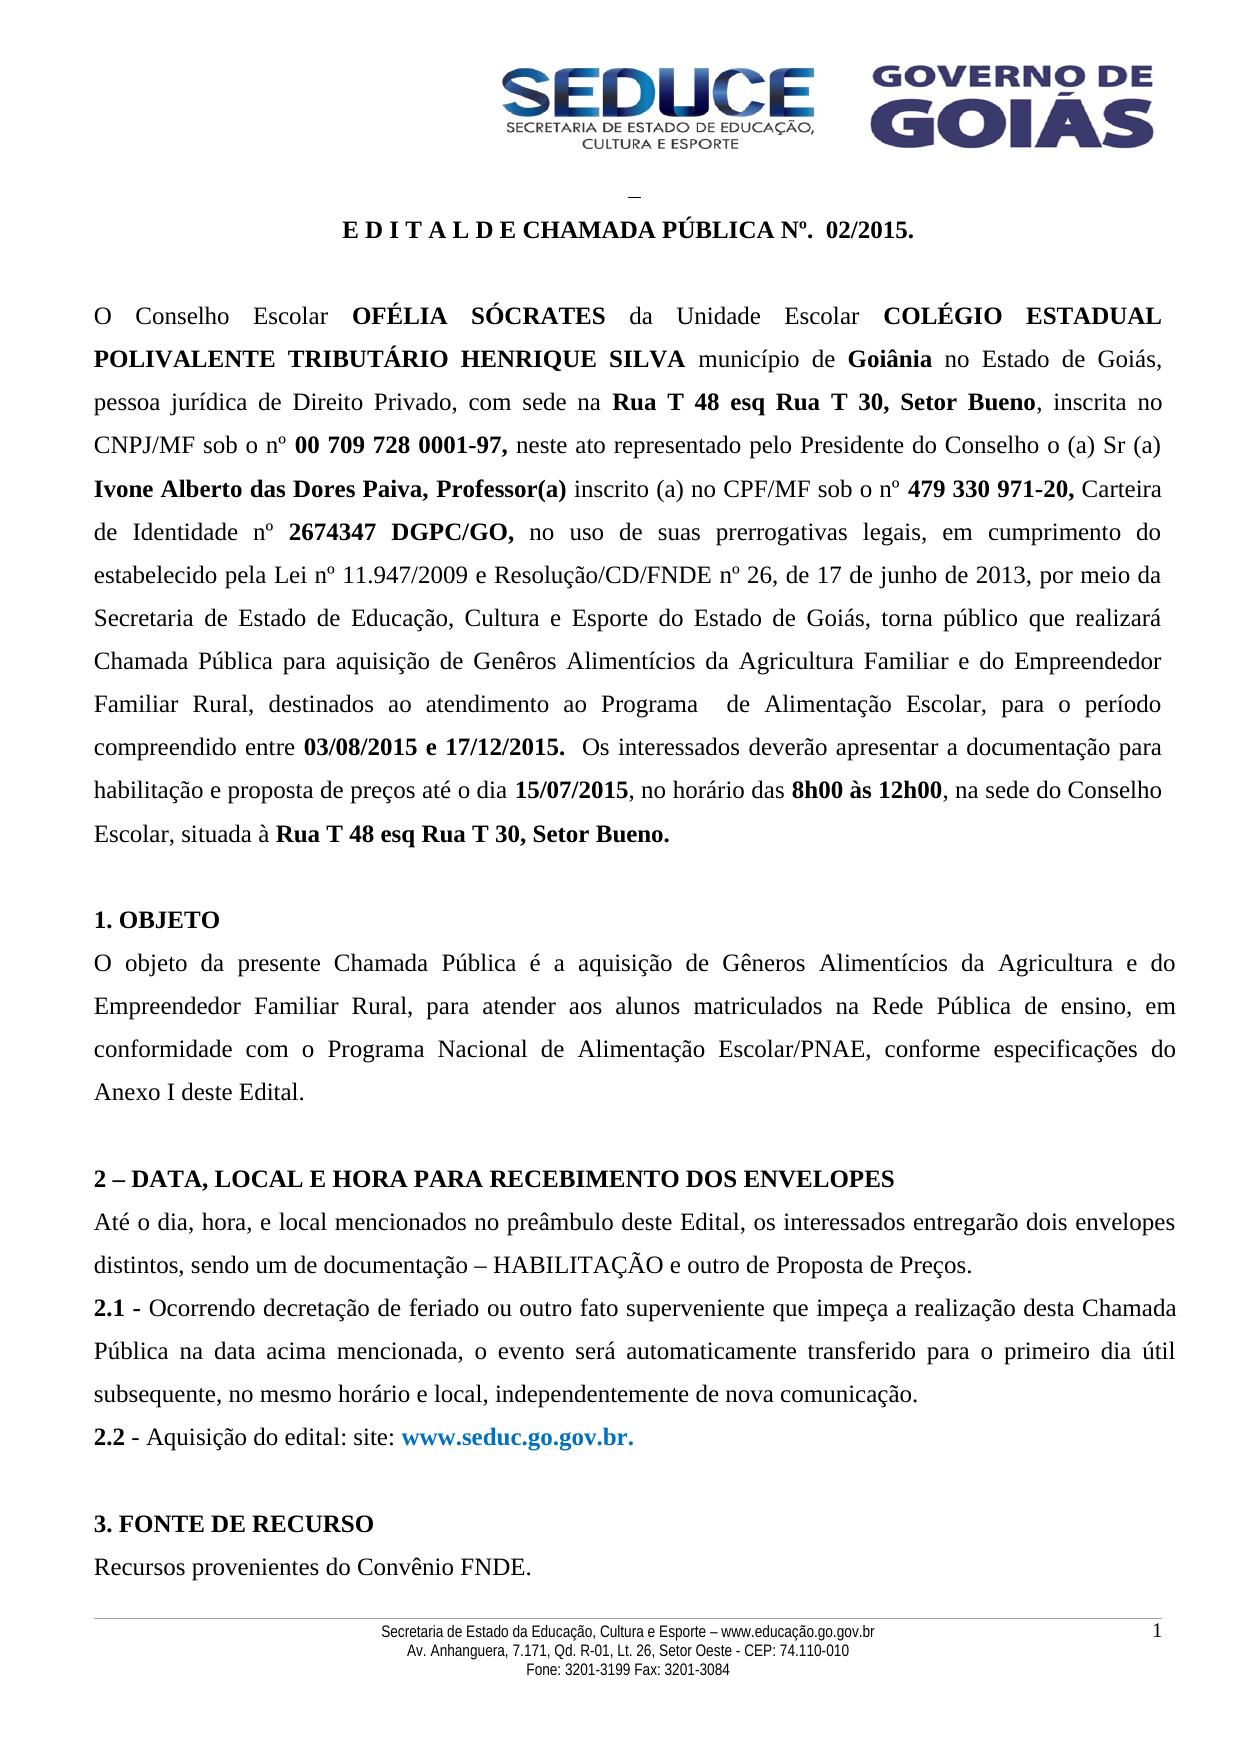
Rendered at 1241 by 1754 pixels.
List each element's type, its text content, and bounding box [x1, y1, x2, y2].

text 3. FONTE DE RECURSO [94, 1509, 1177, 1537]
text 1. OBJETO [94, 905, 1177, 934]
text Recursos provenientes do Convênio FNDE. [94, 1552, 1177, 1581]
text E D I T A L D E CHAMADA PÚBLICA Nº. 02/2015. [94, 215, 1162, 244]
text Até o dia, hora, e local mencionados no preâmbulo deste Edital, os interessados entregarão dois envelopes distintos, sendo um de documentação – HABILITAÇÃO e outro de Proposta de Preços. [94, 1207, 1177, 1279]
text 2.2 - Aquisição do edital: site: www.seduc.go.gov.br. [94, 1422, 1177, 1451]
text 2 – DATA, LOCAL E HORA PARA RECEBIMENTO DOS ENVELOPES [94, 1164, 1177, 1192]
text 2.1 - Ocorrendo decretação de feriado ou outro fato superveniente que impeça a realização desta Chamada Pública na data acima mencionada, o evento será automaticamente transferido para o primeiro dia útil subsequente, no mesmo horário e local, independentemente de nova comunicação. [94, 1293, 1177, 1408]
text O Conselho Escolar OFÉLIA SÓCRATES da Unidade Escolar COLÉGIO ESTADUAL POLIVALENTE TRIBUTÁRIO HENRIQUE SILVA município de Goiânia no Estado de Goiás, pessoa jurídica de Direito Privado, com sede na Rua T 48 esq Rua T 30, Setor Bueno, inscrita no CNPJ/MF sob o nº 00 709 728 0001-97, neste ato representado pelo Presidente do Conselho o (a) Sr (a) Ivone Alberto das Dores Paiva, Professor(a) inscrito (a) no CPF/MF sob o nº 479 330 971-20, Carteira de Identidade nº 2674347 DGPC/GO, no uso de suas prerrogativas legais, em cumprimento do estabelecido pela Lei nº 11.947/2009 e Resolução/CD/FNDE nº 26, de 17 de junho de 2013, por meio da Secretaria de Estado de Educação, Cultura e Esporte do Estado de Goiás, torna público que realizará Chamada Pública para aquisição de Genêros Alimentícios da Agricultura Familiar e do Empreendedor Familiar Rural, destinados ao atendimento ao Programa de Alimentação Escolar, para o período compreendido entre 03/08/2015 e 17/12/2015. Os interessados deverão apresentar a documentação para habilitação e proposta de preços até o dia 15/07/2015, no horário das 8h00 às 12h00, na sede do Conselho Escolar, situada à Rua T 48 esq Rua T 30, Setor Bueno. [94, 301, 1162, 847]
text O objeto da presente Chamada Pública é a aquisição de Gêneros Alimentícios da Agricultura e do Empreendedor Familiar Rural, para atender aos alunos matriculados na Rede Pública de ensino, em conformidade com o Programa Nacional de Alimentação Escolar/PNAE, conforme especificações do Anexo I deste Edital. [94, 948, 1177, 1106]
picture [501, 59, 1163, 158]
